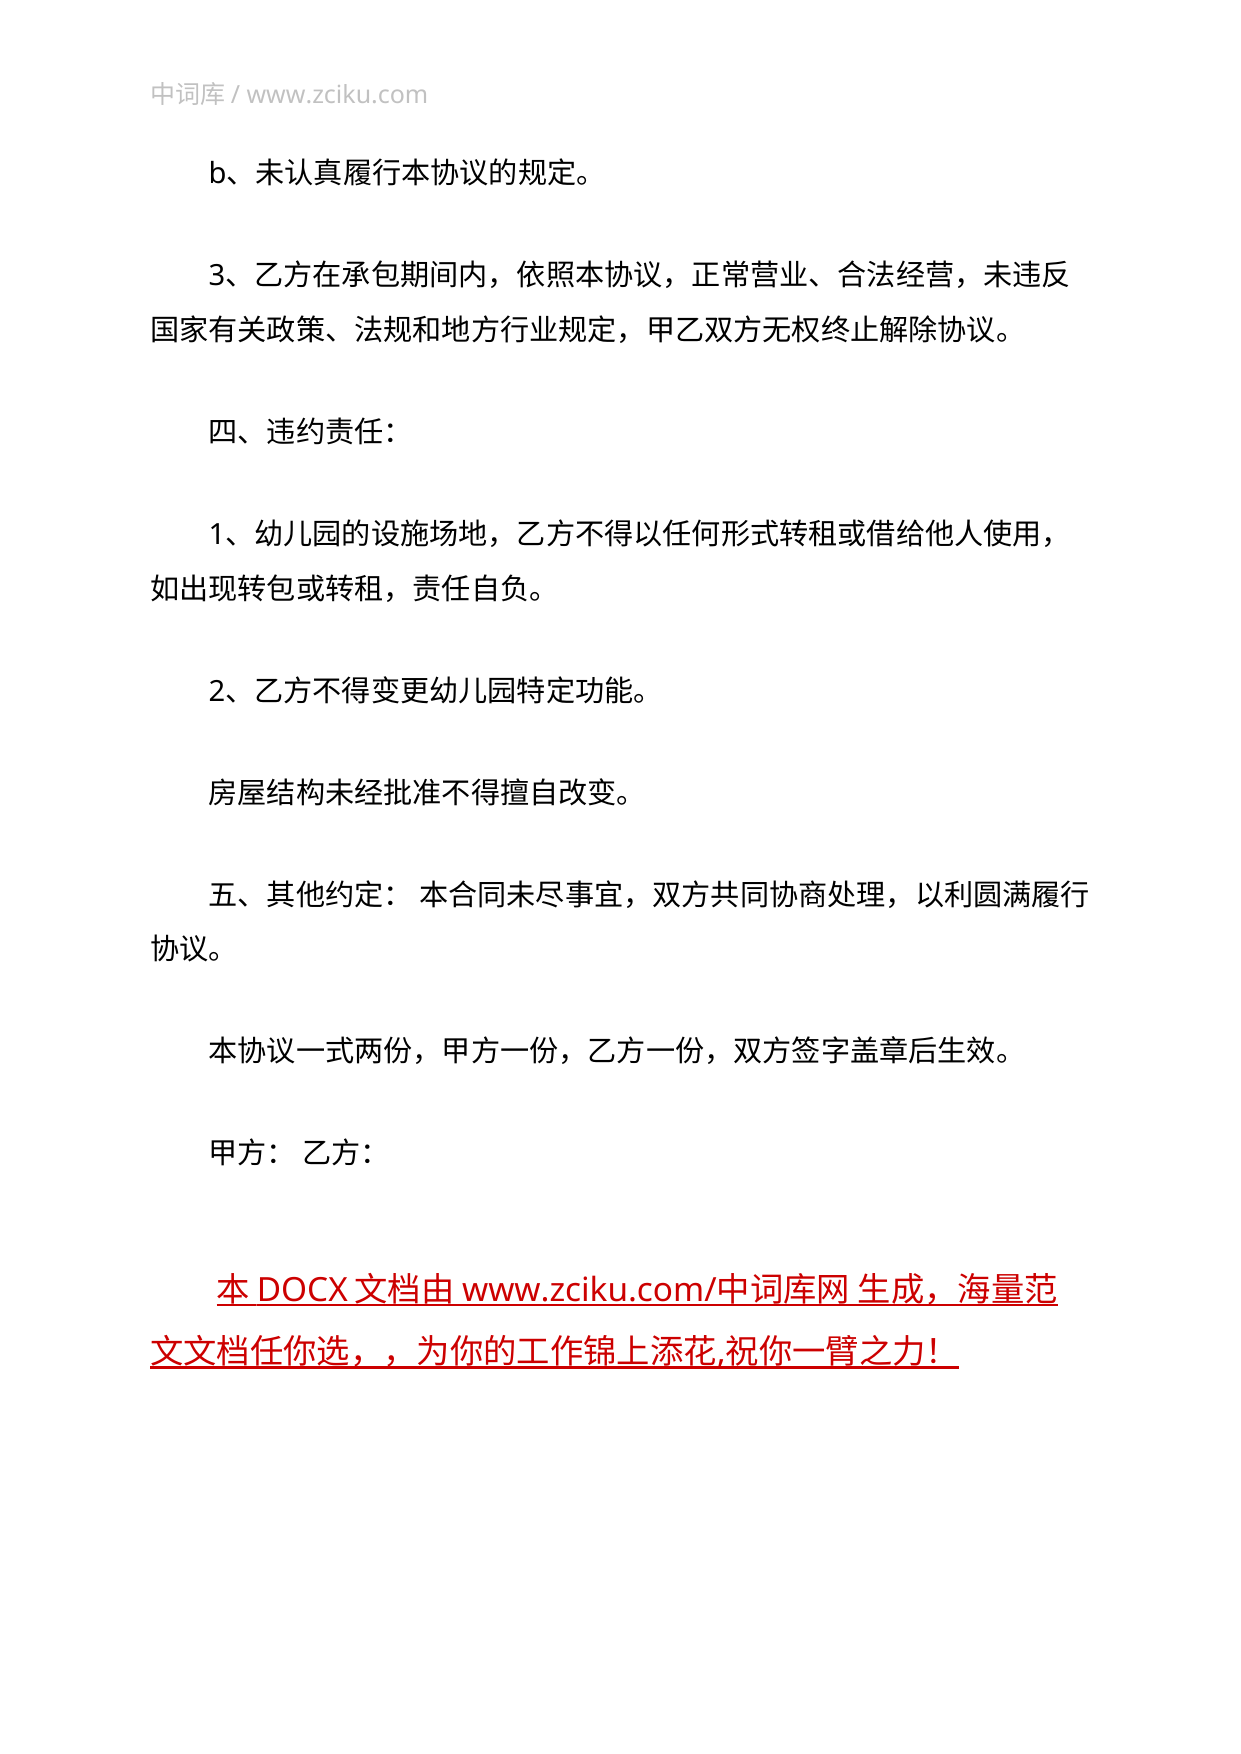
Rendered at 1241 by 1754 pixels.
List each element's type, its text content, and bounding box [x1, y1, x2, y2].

text 五、其他约定： 本合同未尽事宜，双方共同协商处理，以利圆满履行协议。 [150, 871, 1090, 968]
text 四、违约责任： [150, 409, 1090, 451]
text 2、乙方不得变更幼儿园特定功能。 [150, 667, 1090, 710]
text 房屋结构未经批准不得擅自改变。 [150, 769, 1090, 812]
text 本DOCX文档由 www.zciku.com/中词库网 生成，海量范文文档任你选，，为你的工作锦上添花,祝你一臂之力！ [150, 1262, 1090, 1374]
text 甲方： 乙方： [150, 1129, 1090, 1172]
text 1、幼儿园的设施场地，乙方不得以任何形式转租或借给他人使用，如出现转包或转租，责任自负。 [150, 511, 1090, 608]
text 本协议一式两份，甲方一份，乙方一份，双方签字盖章后生效。 [150, 1028, 1090, 1070]
text b、未认真履行本协议的规定。 [150, 150, 1090, 192]
text 3、乙方在承包期间内，依照本协议，正常营业、合法经营，未违反国家有关政策、法规和地方行业规定，甲乙双方无权终止解除协议。 [150, 252, 1090, 349]
